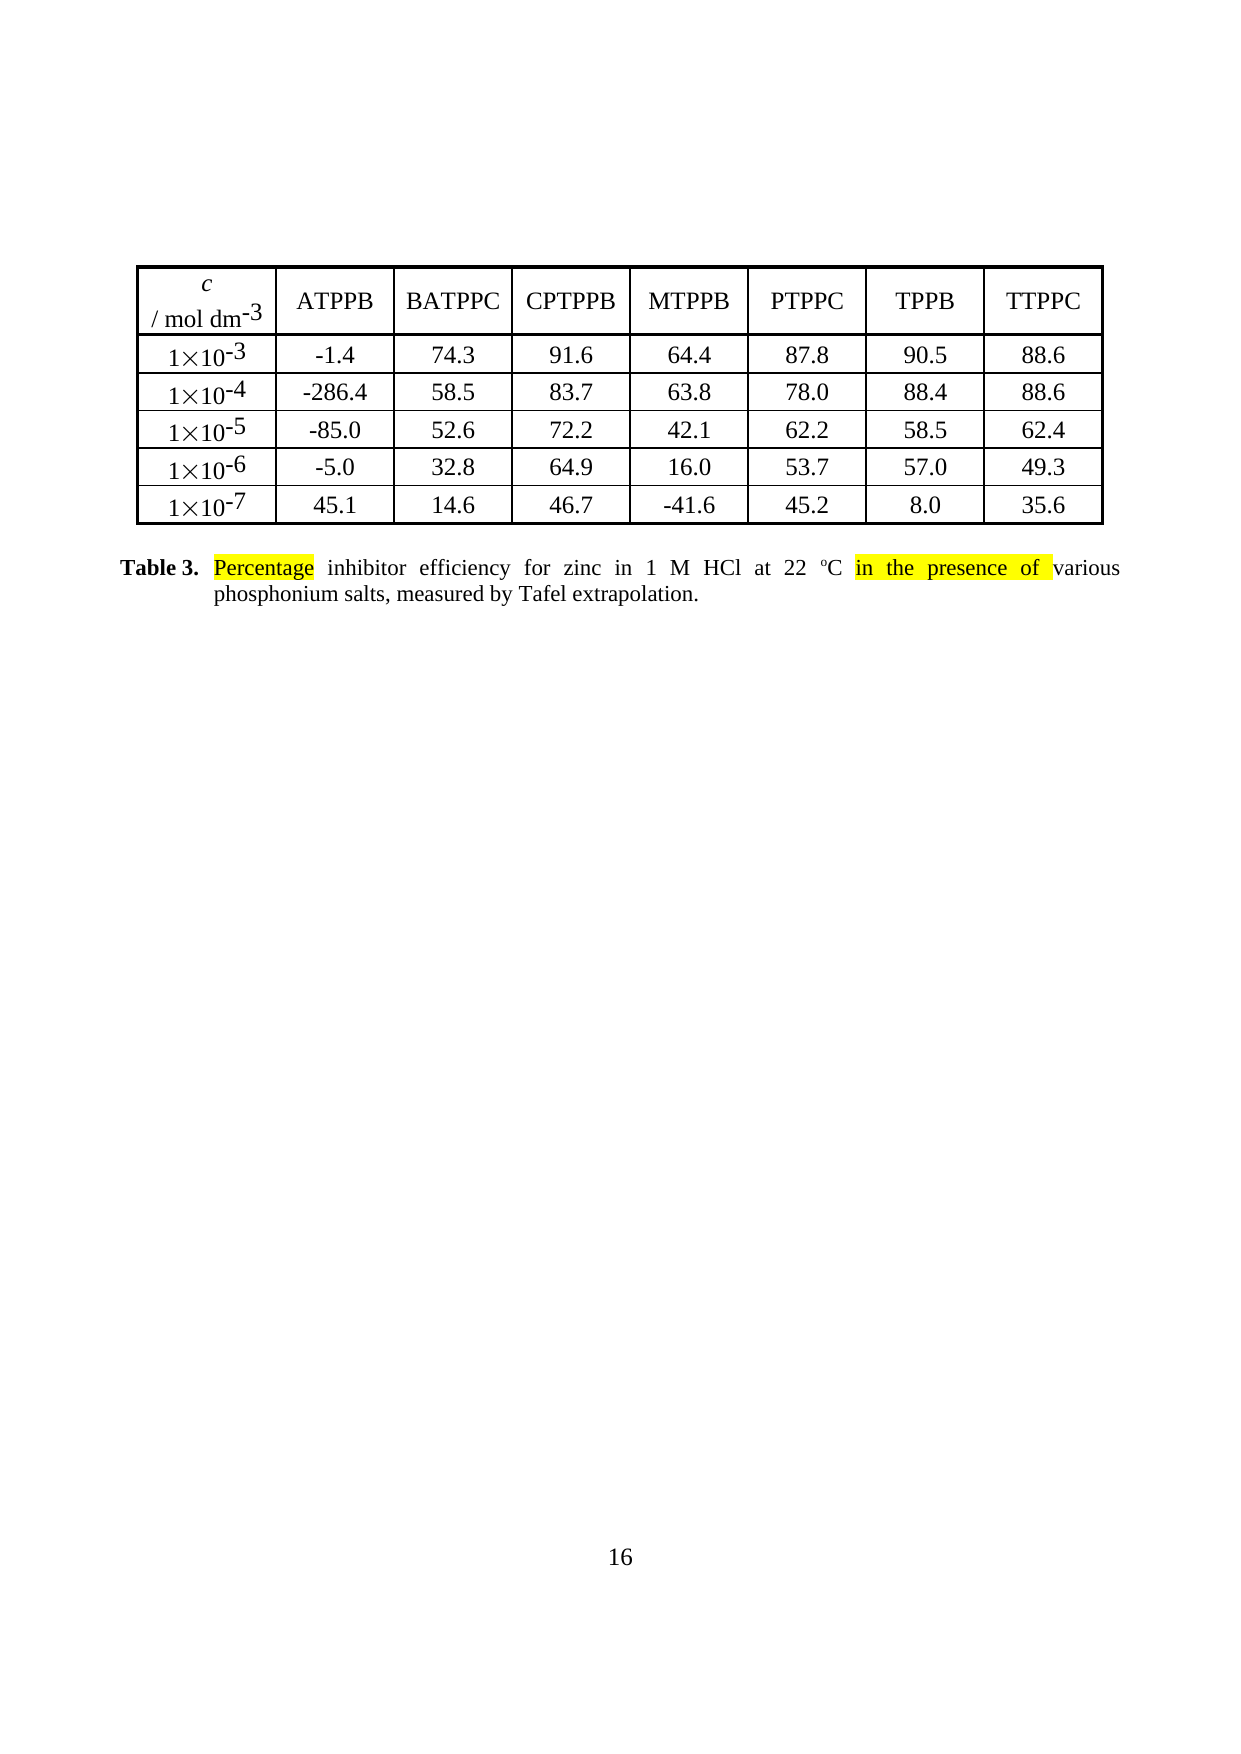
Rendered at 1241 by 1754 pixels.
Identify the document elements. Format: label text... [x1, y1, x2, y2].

table_cell 35.6 [985, 486, 1101, 522]
table_cell 16.0 [631, 449, 747, 485]
table_cell 91.6 [513, 336, 629, 372]
table_cell 57.0 [867, 449, 983, 485]
table_cell 110-4 [139, 374, 275, 410]
table_cell 78.0 [749, 374, 865, 410]
table_cell -1.4 [277, 336, 393, 372]
table_cell 110-3 [139, 336, 275, 372]
table_cell 62.4 [985, 411, 1101, 447]
table_cell 45.2 [749, 486, 865, 522]
table_cell 58.5 [395, 374, 511, 410]
table_cell 64.4 [631, 336, 747, 372]
table_cell -286.4 [277, 374, 393, 410]
table_header TTPPC [985, 269, 1101, 333]
table_header CPTPPB [513, 269, 629, 333]
table_cell 110-6 [139, 449, 275, 485]
table_cell 87.8 [749, 336, 865, 372]
table_cell 52.6 [395, 411, 511, 447]
table_header MTPPB [631, 269, 747, 333]
table_cell -5.0 [277, 449, 393, 485]
table_cell 88.4 [867, 374, 983, 410]
table_header BATPPC [395, 269, 511, 333]
table_cell 14.6 [395, 486, 511, 522]
table_cell 74.3 [395, 336, 511, 372]
table_cell 90.5 [867, 336, 983, 372]
table_cell 72.2 [513, 411, 629, 447]
table_header TPPB [867, 269, 983, 333]
table_cell -41.6 [631, 486, 747, 522]
table_cell 49.3 [985, 449, 1101, 485]
table_cell 83.7 [513, 374, 629, 410]
table_header PTPPC [749, 269, 865, 333]
table_cell 88.6 [985, 374, 1101, 410]
table_cell 8.0 [867, 486, 983, 522]
table_cell 42.1 [631, 411, 747, 447]
table_cell 32.8 [395, 449, 511, 485]
table_cell 46.7 [513, 486, 629, 522]
table_cell 63.8 [631, 374, 747, 410]
table_cell 64.9 [513, 449, 629, 485]
table_cell -85.0 [277, 411, 393, 447]
table_cell 110-5 [139, 411, 275, 447]
table_cell 45.1 [277, 486, 393, 522]
table_cell 58.5 [867, 411, 983, 447]
table_cell 53.7 [749, 449, 865, 485]
table_cell 110-7 [139, 486, 275, 522]
table_header ATPPB [277, 269, 393, 333]
table_cell 62.2 [749, 411, 865, 447]
subtitle Table 3. Percentage inhibitor efficiency for zinc in 1 M HCl at 22 oC in the presence of various phosphonium salts, measured by Tafel extrapolation. [120, 554, 1120, 607]
table_cell 88.6 [985, 336, 1101, 372]
table_header c / mol dm-3 [139, 269, 275, 333]
